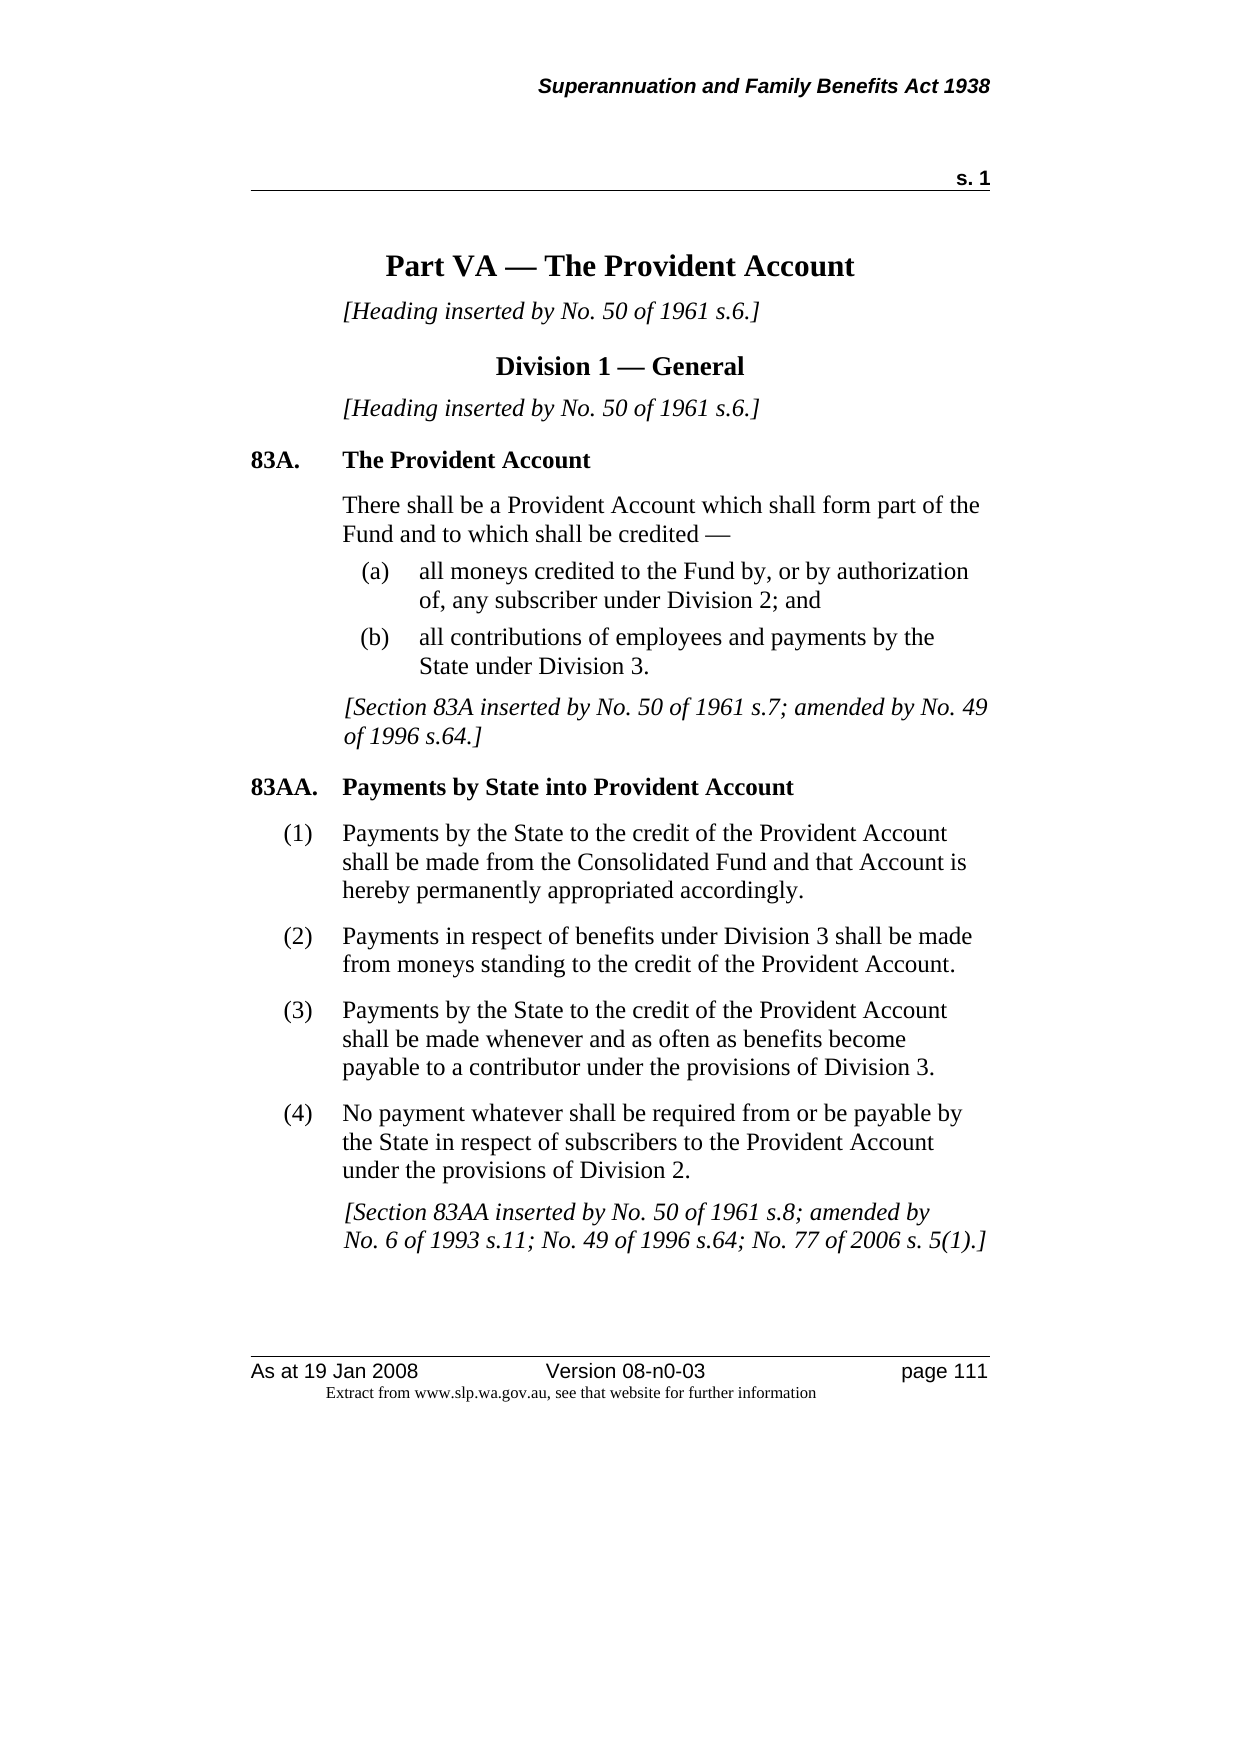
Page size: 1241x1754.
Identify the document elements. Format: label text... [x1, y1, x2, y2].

subtitle 83A. The Provident Account [251, 445, 990, 474]
subtitle Division 1 — General [251, 350, 990, 381]
subtitle 83AA. Payments by State into Provident Account [251, 772, 990, 801]
text (2) Payments in respect of benefits under Division 3 shall be made from moneys standing to the credit of the Provident Account. [251, 921, 990, 978]
text (4) No payment whatever shall be required from or be payable by the State in respect of subscribers to the Provident Account under the provisions of Division 2. [251, 1098, 990, 1184]
text There shall be a Provident Account which shall form part of the Fund and to which shall be credited — [251, 490, 990, 548]
text (b) all contributions of employees and payments by the State under Division 3. [251, 622, 990, 679]
subtitle Part VA — The Provident Account [251, 247, 990, 283]
text [Section 83A inserted by No. 50 of 1961 s.7; amended by No. 49 of 1996 s.64.] [251, 692, 990, 749]
subtitle [Heading inserted by No. 50 of 1961 s.6.] [251, 393, 990, 422]
text (1) Payments by the State to the credit of the Provident Account shall be made from the Consolidated Fund and that Account is hereby permanently appropriated accordingly. [251, 818, 990, 904]
text (3) Payments by the State to the credit of the Provident Account shall be made whenever and as often as benefits become payable to a contributor under the provisions of Division 3. [251, 995, 990, 1081]
text (a) all moneys credited to the Fund by, or by authorization of, any subscriber under Division 2; and [251, 556, 990, 614]
text [Section 83AA inserted by No. 50 of 1961 s.8; amended by No. 6 of 1993 s.11; No. 49 of 1996 s.64; No. 77 of 2006 s. 5(1).] [251, 1197, 990, 1254]
subtitle [Heading inserted by No. 50 of 1961 s.6.] [251, 296, 990, 325]
